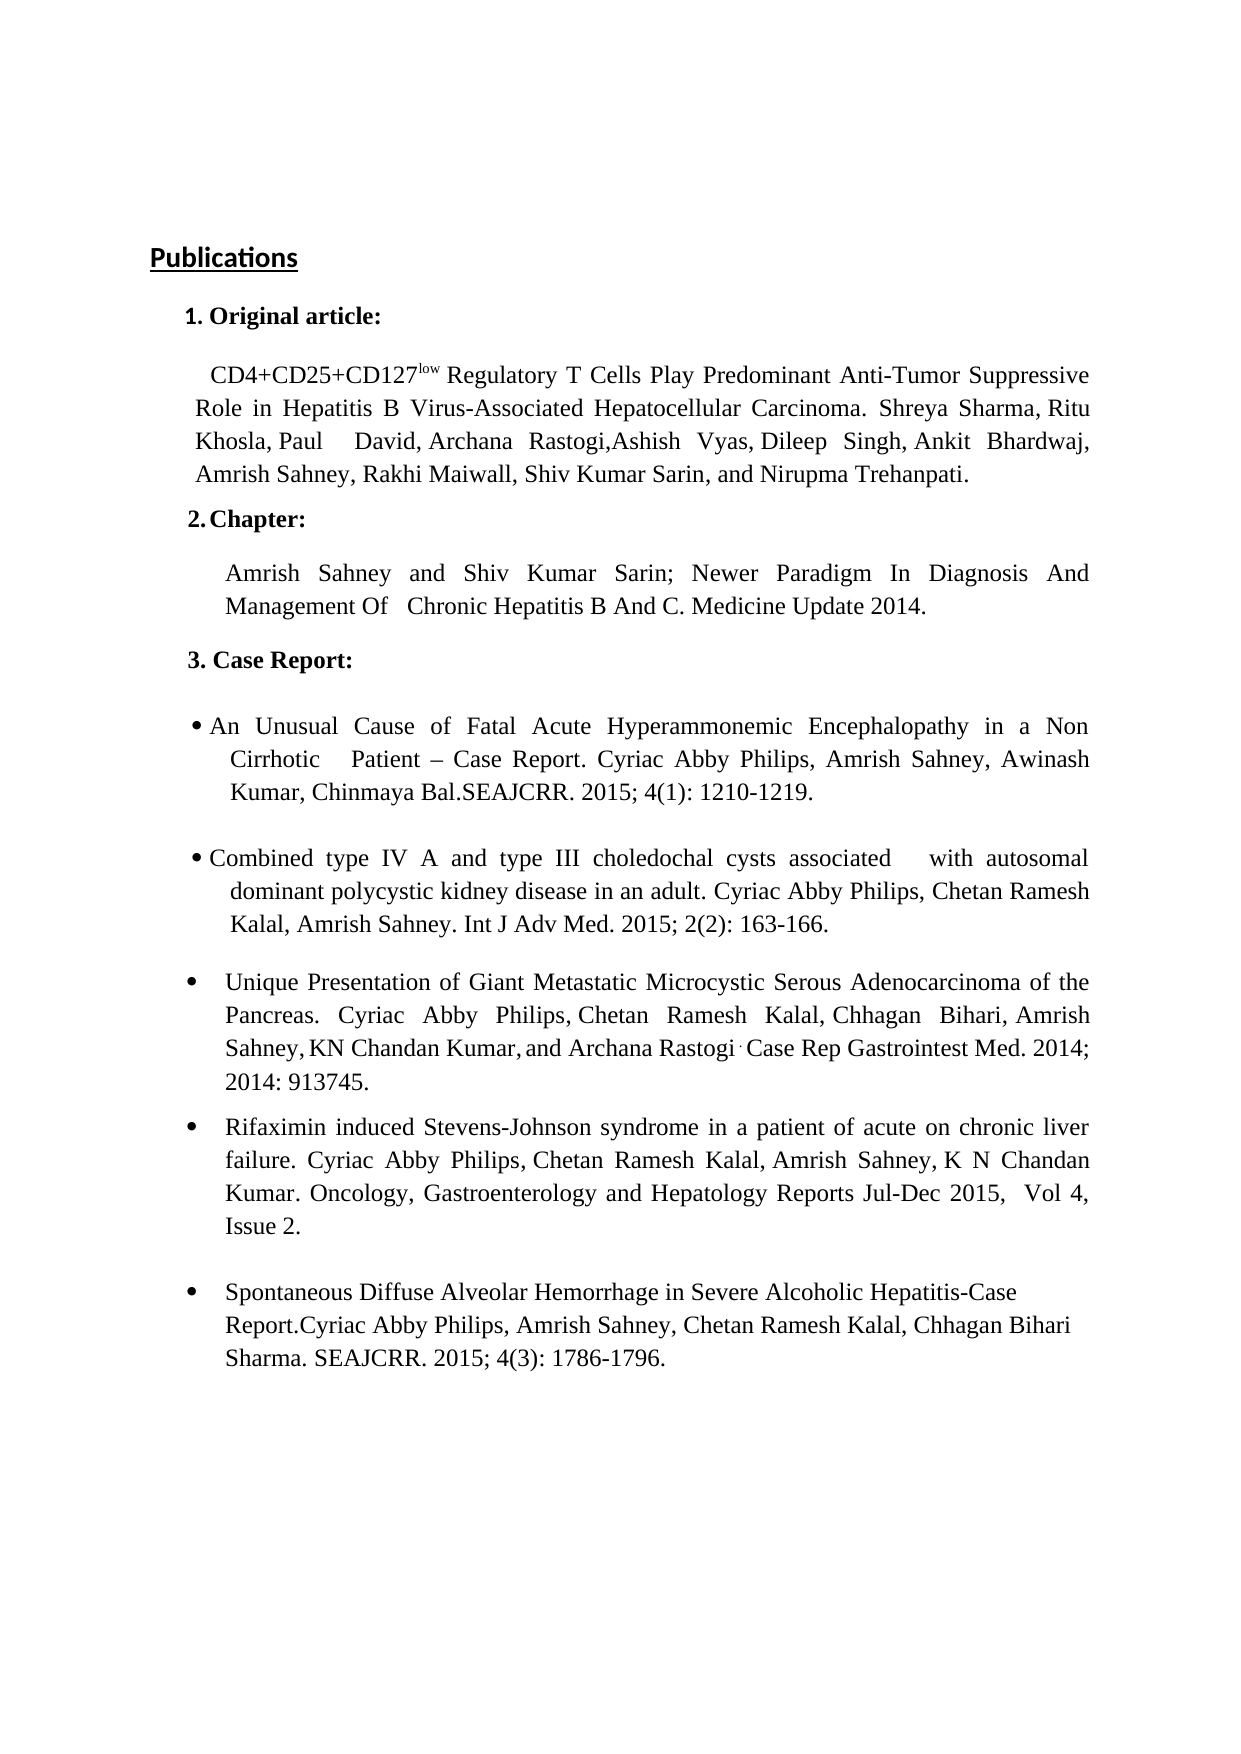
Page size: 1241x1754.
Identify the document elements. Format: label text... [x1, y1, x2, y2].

text Publications [150, 233, 1090, 275]
list Chapter: [187, 504, 1090, 533]
text 3. Case Report: [150, 645, 1090, 674]
list Amrish Sahney and Shiv Kumar Sarin; Newer Paradigm In Diagnosis And Management Of Chronic Hepatitis B And C. Medicine Update 2014. [225, 558, 1090, 620]
list Combined type IV A and type III choledochal cysts associated with autosomal dominant polycystic kidney disease in an adult. Cyriac Abby Philips, Chetan Ramesh Kalal, Amrish Sahney. Int J Adv Med. 2015; 2(2): 163-166. [192, 843, 1090, 938]
list Rifaximin induced Stevens-Johnson syndrome in a patient of acute on chronic liver failure. Cyriac Abby Philips, Chetan Ramesh Kalal, Amrish Sahney, K N Chandan Kumar. Oncology, Gastroenterology and Hepatology Reports Jul-Dec 2015, Vol 4, Issue 2. [187, 1112, 1090, 1240]
subtitle 1. Original article: [150, 300, 1090, 331]
list Spontaneous Diffuse Alveolar Hemorrhage in Severe Alcoholic Hepatitis-Case Report.Cyriac Abby Philips, Amrish Sahney, Chetan Ramesh Kalal, Chhagan Bihari Sharma. SEAJCRR. 2015; 4(3): 1786-1796. [187, 1277, 1090, 1372]
list An Unusual Cause of Fatal Acute Hyperammonemic Encephalopathy in a Non Cirrhotic Patient – Case Report. Cyriac Abby Philips, Amrish Sahney, Awinash Kumar, Chinmaya Bal.SEAJCRR. 2015; 4(1): 1210-1219. [192, 711, 1090, 806]
subtitle CD4+CD25+CD127low Regulatory T Cells Play Predominant Anti-Tumor Suppressive Role in Hepatitis B Virus-Associated Hepatocellular Carcinoma. Shreya Sharma, Ritu Khosla, Paul David, Archana Rastogi,Ashish Vyas, Dileep Singh, Ankit Bhardwaj, Amrish Sahney, Rakhi Maiwall, Shiv Kumar Sarin, and Nirupma Trehanpati. [150, 360, 1090, 488]
subtitle Unique Presentation of Giant Metastatic Microcystic Serous Adenocarcinoma of the Pancreas. Cyriac Abby Philips, Chetan Ramesh Kalal, Chhagan Bihari, Amrish Sahney, KN Chandan Kumar, and Archana Rastogi . Case Rep Gastrointest Med. 2014; 2014: 913745. [187, 967, 1090, 1095]
